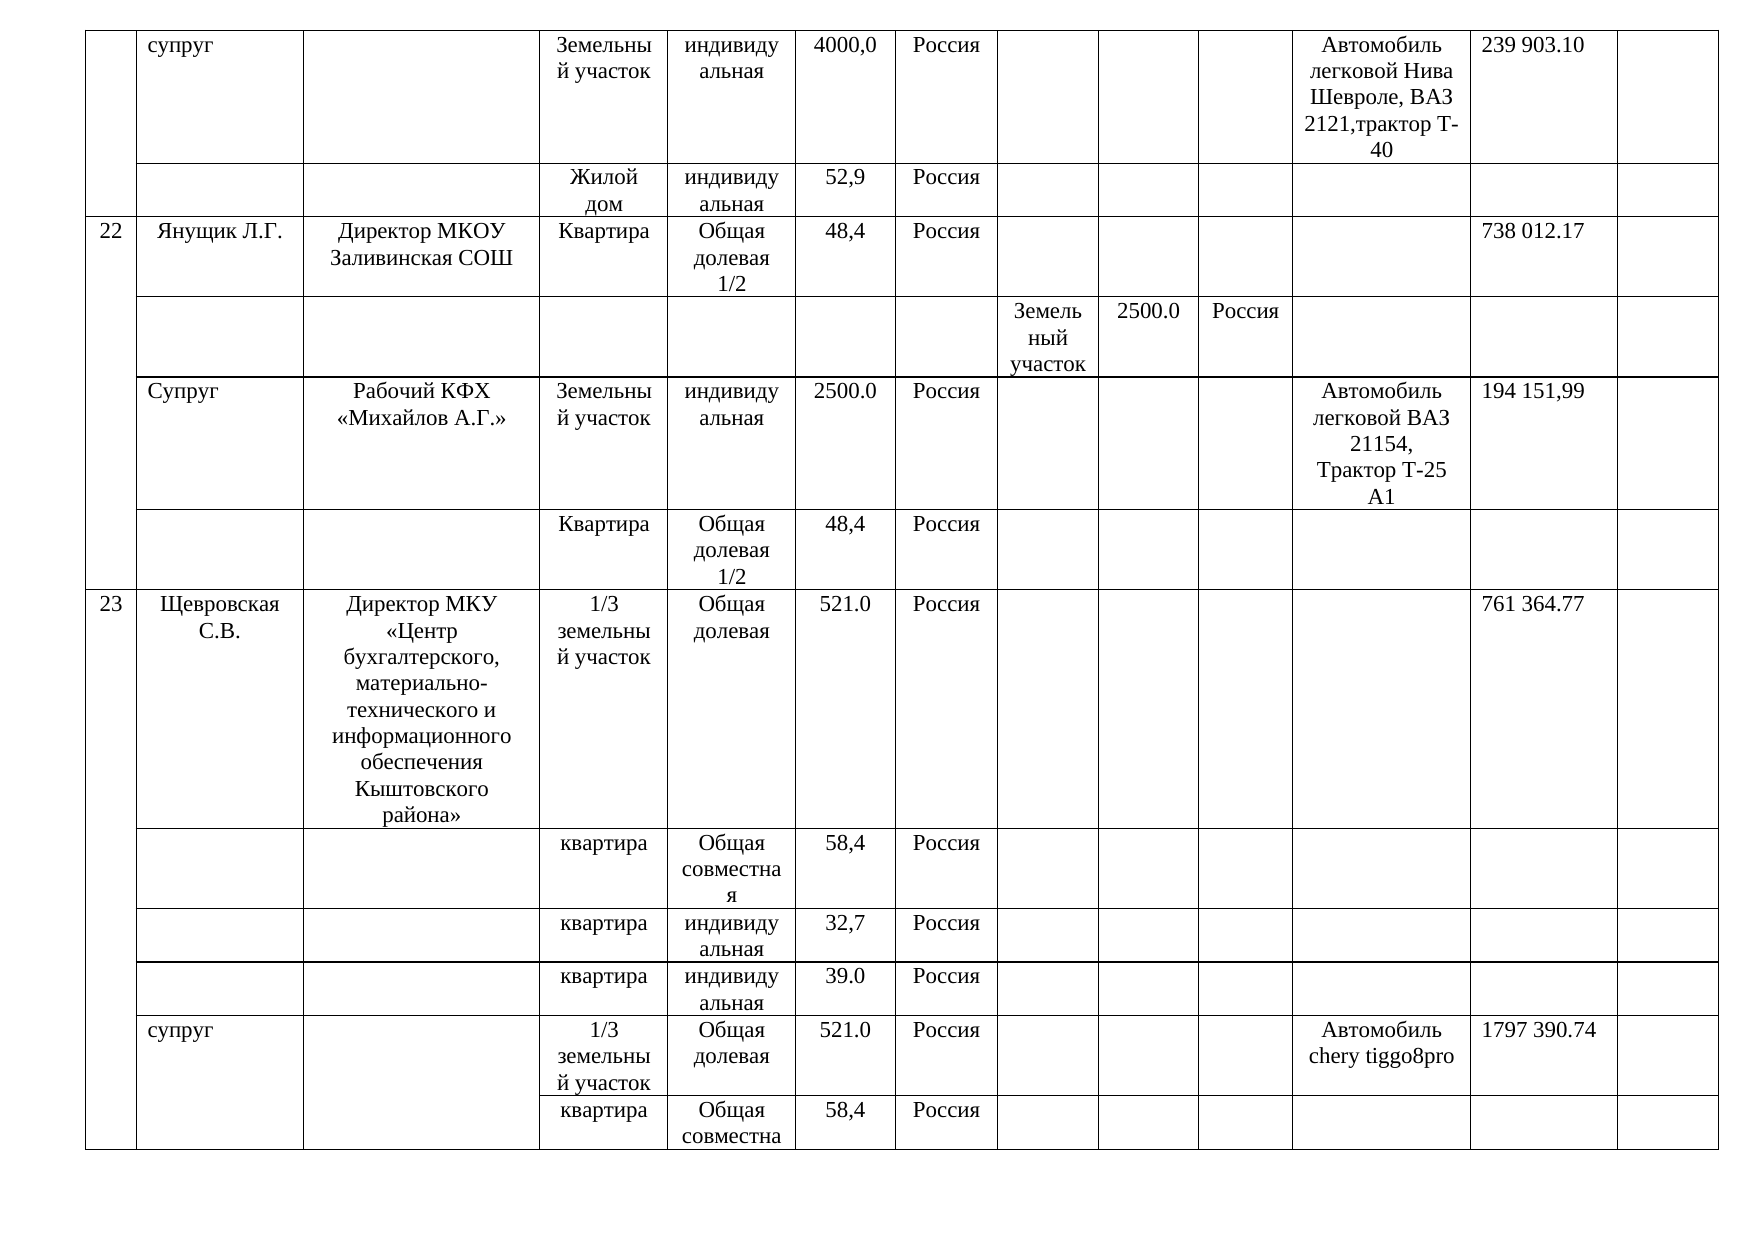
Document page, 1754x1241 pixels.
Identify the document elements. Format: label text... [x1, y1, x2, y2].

table_cell [1099, 1096, 1198, 1149]
table_cell 58,4 [796, 829, 895, 908]
table_cell [1618, 1096, 1718, 1149]
table_cell [1293, 963, 1470, 1015]
table_cell [998, 909, 1098, 961]
table_cell [1471, 297, 1617, 376]
table_cell Россия [896, 1096, 997, 1149]
table_cell 239 903.10 [1471, 31, 1617, 162]
table_cell [1471, 829, 1617, 908]
table_cell [796, 297, 895, 376]
table_cell [304, 31, 539, 162]
table_cell Россия [896, 510, 997, 589]
table_cell [1618, 1016, 1718, 1095]
table_cell индивидуальная [668, 963, 795, 1015]
table_cell Супруг [137, 378, 303, 509]
table_cell [1099, 164, 1198, 216]
table_cell [1099, 829, 1198, 908]
table_cell Общая долевая [668, 1016, 795, 1095]
table_cell Общая совместная [668, 829, 795, 908]
table_cell 48,4 [796, 217, 895, 296]
table_cell 521.0 [796, 590, 895, 827]
table_cell 1/3 земельный участок [540, 1016, 667, 1095]
table_cell 58,4 [796, 1096, 895, 1149]
table_cell [1293, 829, 1470, 908]
table_cell супруг [137, 31, 303, 162]
table_cell Директор МКОУ Заливинская СОШ [304, 217, 539, 296]
table_cell [1099, 963, 1198, 1015]
table_cell [137, 909, 303, 961]
table_cell [1293, 590, 1470, 827]
table_cell Россия [896, 164, 997, 216]
table_cell квартира [540, 909, 667, 961]
table_cell Земельный участок [998, 297, 1098, 376]
table_cell [1618, 590, 1718, 827]
table_cell супруг [137, 1016, 303, 1149]
table_cell Автомобиль chery tiggo8pro [1293, 1016, 1470, 1095]
table_cell 48,4 [796, 510, 895, 589]
table_cell [1618, 378, 1718, 509]
table_cell [304, 297, 539, 376]
table_cell [304, 909, 539, 961]
table_cell [137, 510, 303, 589]
table_cell [1618, 297, 1718, 376]
table_cell [1099, 909, 1198, 961]
table_cell [540, 297, 667, 376]
table_cell [1199, 963, 1292, 1015]
table_cell Земельный участок [540, 378, 667, 509]
table_cell [1471, 164, 1617, 216]
table_cell индивидуальная [668, 164, 795, 216]
table_cell [1293, 510, 1470, 589]
table_cell [896, 297, 997, 376]
table_cell 2500.0 [796, 378, 895, 509]
table_cell [1293, 909, 1470, 961]
table_cell [137, 164, 303, 216]
table_cell [304, 963, 539, 1015]
table_cell Россия [896, 829, 997, 908]
table_cell [998, 1096, 1098, 1149]
table_cell [1618, 909, 1718, 961]
table_cell [1293, 164, 1470, 216]
table_cell [1099, 217, 1198, 296]
table_cell 2500.0 [1099, 297, 1198, 376]
table_cell [998, 829, 1098, 908]
table_cell [1293, 297, 1470, 376]
table_cell Россия [896, 31, 997, 162]
table_cell [1199, 590, 1292, 827]
table_cell [304, 1016, 539, 1149]
table_cell [1293, 1096, 1470, 1149]
table_cell Щевровская С.В. [137, 590, 303, 827]
table_cell Россия [896, 1016, 997, 1095]
table_cell 194 151,99 [1471, 378, 1617, 509]
table_cell Россия [896, 963, 997, 1015]
table_cell [1199, 31, 1292, 162]
table_cell Общая долевая 1/2 [668, 510, 795, 589]
table_cell [1618, 963, 1718, 1015]
table_cell [1618, 510, 1718, 589]
table_cell [998, 963, 1098, 1015]
table_cell Россия [1199, 297, 1292, 376]
table_cell [1471, 510, 1617, 589]
table_cell Квартира [540, 510, 667, 589]
table_cell [1099, 31, 1198, 162]
table_cell [1293, 217, 1470, 296]
table_cell [998, 378, 1098, 509]
table_cell [1199, 1096, 1292, 1149]
table_cell 1/3 земельный участок [540, 590, 667, 827]
table_cell [998, 1016, 1098, 1095]
table_cell Автомобиль легковой ВАЗ 21154, Трактор Т-25 А1 [1293, 378, 1470, 509]
table_cell [668, 297, 795, 376]
table_cell [1199, 1016, 1292, 1095]
table_cell 1797 390.74 [1471, 1016, 1617, 1095]
table_cell Россия [896, 217, 997, 296]
table_cell [1471, 963, 1617, 1015]
table_cell [1099, 1016, 1198, 1095]
table_cell 738 012.17 [1471, 217, 1617, 296]
table_cell квартира [540, 829, 667, 908]
table_cell Рабочий КФХ «Михайлов А.Г.» [304, 378, 539, 509]
table_cell [998, 510, 1098, 589]
table_cell 22 [86, 217, 136, 589]
table_cell 761 364.77 [1471, 590, 1617, 827]
table_cell [137, 963, 303, 1015]
table_cell [304, 510, 539, 589]
table_cell индивидуальная [668, 909, 795, 961]
table_cell [1199, 378, 1292, 509]
table_cell квартира [540, 1096, 667, 1149]
table_cell [1199, 829, 1292, 908]
table_cell [137, 297, 303, 376]
table_cell Общая совместная [668, 1096, 795, 1149]
table_cell [1618, 31, 1718, 162]
table_cell [304, 829, 539, 908]
table_cell индивидуальная [668, 31, 795, 162]
table_cell 52,9 [796, 164, 895, 216]
table_cell Автомобиль легковой Нива Шевроле, ВАЗ 2121,трактор Т-40 [1293, 31, 1470, 162]
table_cell [1618, 164, 1718, 216]
table_cell [1618, 217, 1718, 296]
table_cell [304, 164, 539, 216]
table_cell Квартира [540, 217, 667, 296]
table_cell [1099, 590, 1198, 827]
table_cell Россия [896, 378, 997, 509]
table_cell Россия [896, 590, 997, 827]
table_cell 521.0 [796, 1016, 895, 1095]
table_cell [998, 217, 1098, 296]
table_cell Общая долевая 1/2 [668, 217, 795, 296]
table_cell Директор МКУ «Центр бухгалтерского, материально-технического и информационного обеспечения Кыштовского района» [304, 590, 539, 827]
table_cell индивидуальная [668, 378, 795, 509]
table_cell [998, 31, 1098, 162]
table_cell Россия [896, 909, 997, 961]
table_cell [1099, 510, 1198, 589]
table_cell [998, 164, 1098, 216]
table_cell [1199, 164, 1292, 216]
table_cell 4000,0 [796, 31, 895, 162]
table_cell Общая долевая [668, 590, 795, 827]
table_cell [1199, 217, 1292, 296]
table_cell [1618, 829, 1718, 908]
table_cell 39.0 [796, 963, 895, 1015]
table_cell Земельный участок [540, 31, 667, 162]
table_cell 32,7 [796, 909, 895, 961]
table_cell Жилой дом [540, 164, 667, 216]
table_cell [1099, 378, 1198, 509]
table_cell [1199, 909, 1292, 961]
table_cell [998, 590, 1098, 827]
table_cell [1471, 1096, 1617, 1149]
table_cell [1199, 510, 1292, 589]
table_cell [137, 829, 303, 908]
table_cell [1471, 909, 1617, 961]
table_cell квартира [540, 963, 667, 1015]
table_cell Янущик Л.Г. [137, 217, 303, 296]
table_cell 23 [86, 590, 136, 1149]
